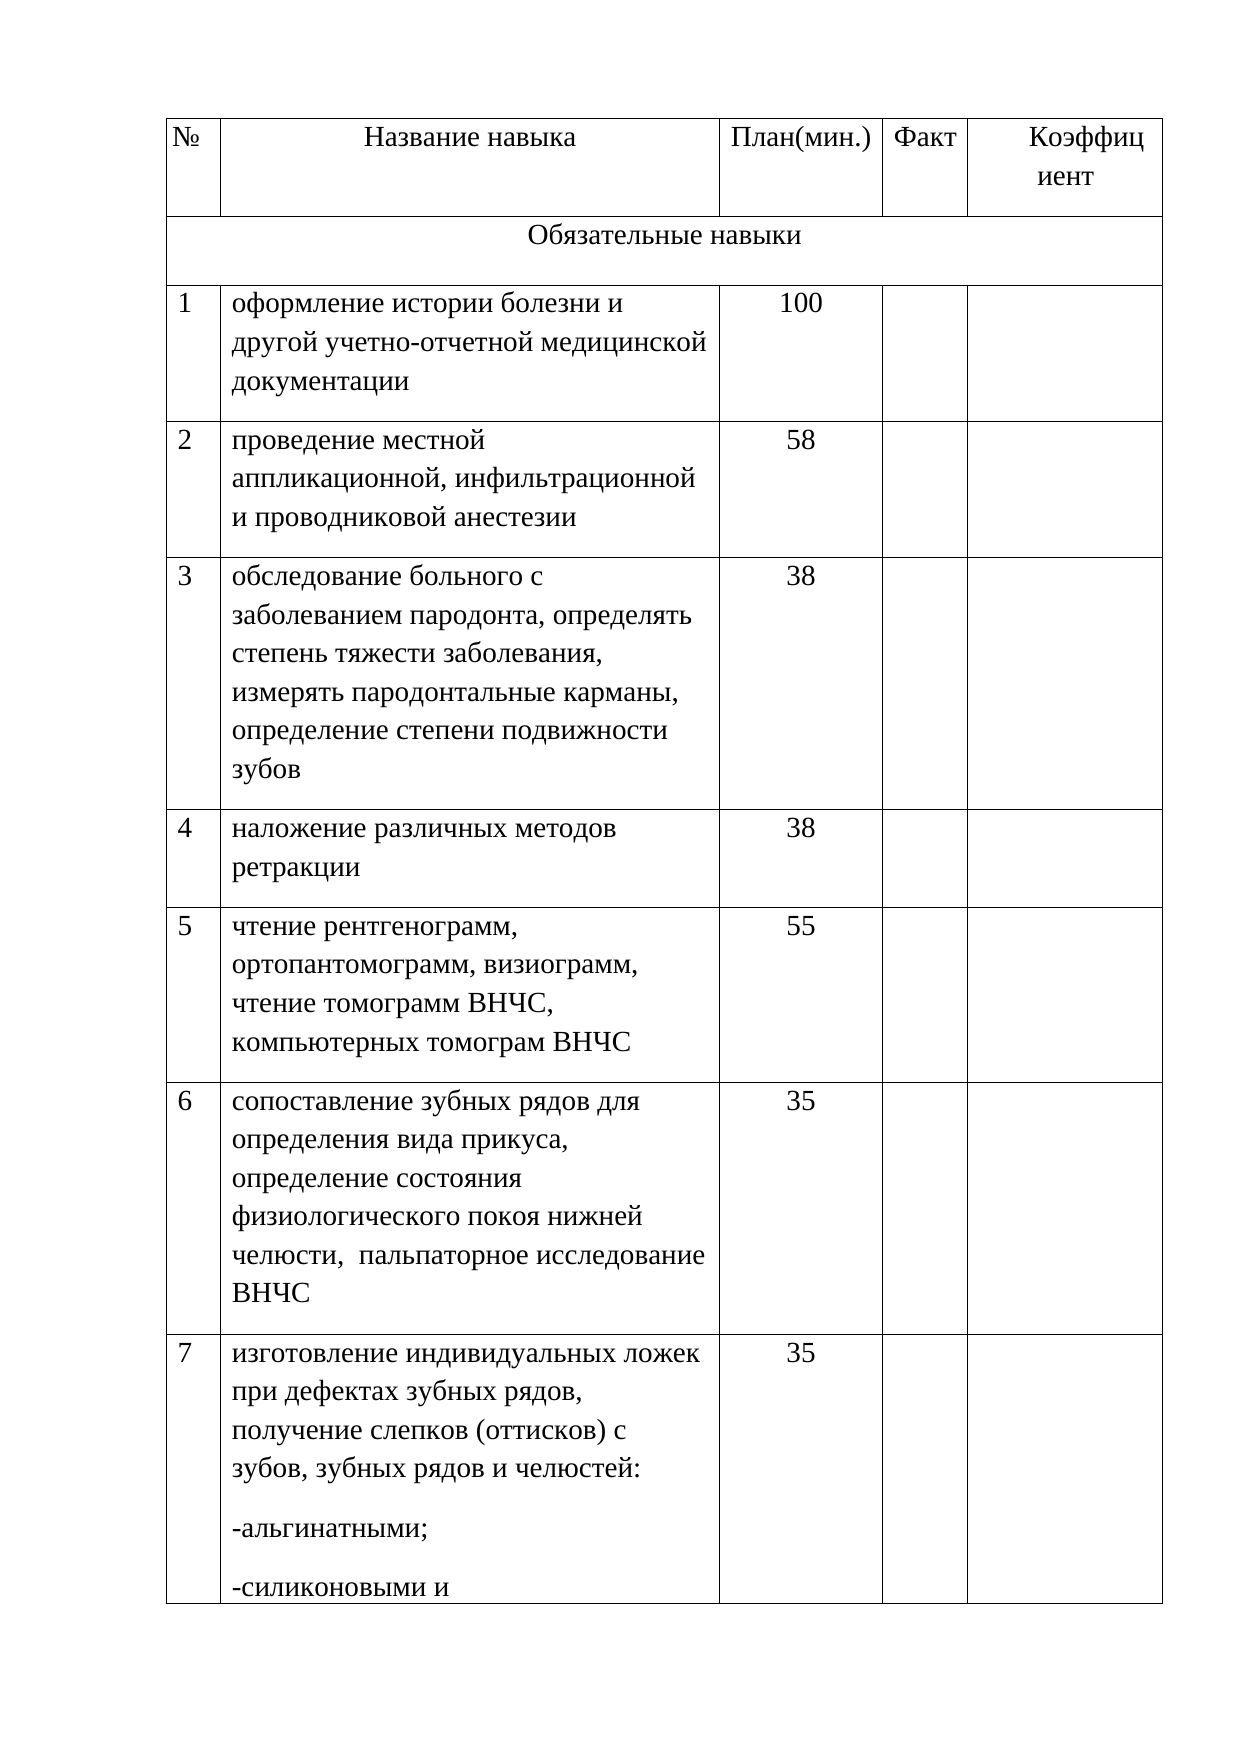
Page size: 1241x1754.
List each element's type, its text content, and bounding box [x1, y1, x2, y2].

table_cell 6 [167, 1083, 220, 1334]
table_cell чтение рентгенограмм, ортопантомограмм, визиограмм, чтение томограмм ВНЧС, компьютерных томограм ВНЧС [221, 908, 719, 1082]
table_cell 3 [167, 558, 220, 809]
table_cell обследование больного с заболеванием пародонта, определять степень тяжести заболевания, измерять пародонтальные карманы, определение степени подвижности зубов [221, 558, 719, 809]
table_cell наложение различных методов ретракции [221, 810, 719, 907]
table_cell [883, 810, 967, 907]
table_cell 38 [720, 558, 882, 809]
table_cell [883, 286, 967, 421]
table_header Коэффициент [968, 119, 1162, 216]
table_cell Обязательные навыки [167, 217, 1162, 284]
table_cell 2 [167, 422, 220, 557]
table_cell [883, 558, 967, 809]
table_header Название навыка [221, 119, 719, 216]
table_cell [968, 1335, 1162, 1603]
table_cell проведение местной аппликационной, инфильтрационной и проводниковой анестезии [221, 422, 719, 557]
table_cell [883, 422, 967, 557]
table_cell [883, 1083, 967, 1334]
table_cell 55 [720, 908, 882, 1082]
table_cell 38 [720, 810, 882, 907]
table_header № [167, 119, 220, 216]
table_cell 5 [167, 908, 220, 1082]
table_cell 4 [167, 810, 220, 907]
table_cell [968, 908, 1162, 1082]
table_cell [883, 908, 967, 1082]
table_cell [968, 422, 1162, 557]
table_cell 100 [720, 286, 882, 421]
table_cell [968, 810, 1162, 907]
table_cell [968, 286, 1162, 421]
table_header План(мин.) [720, 119, 882, 216]
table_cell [221, 1335, 719, 1603]
table_cell [968, 558, 1162, 809]
table_cell сопоставление зубных рядов для определения вида прикуса, определение состояния физиологического покоя нижней челюсти, пальпаторное исследование ВНЧС [221, 1083, 719, 1334]
table_cell оформление истории болезни и другой учетно-отчетной медицинской документации [221, 286, 719, 421]
table_header Факт [883, 119, 967, 216]
table_cell [883, 1335, 967, 1603]
table_cell [968, 1083, 1162, 1334]
table_cell 35 [720, 1083, 882, 1334]
table_cell 35 [720, 1335, 882, 1603]
table_cell 58 [720, 422, 882, 557]
table_cell 1 [167, 286, 220, 421]
table_cell 7 [167, 1335, 220, 1603]
